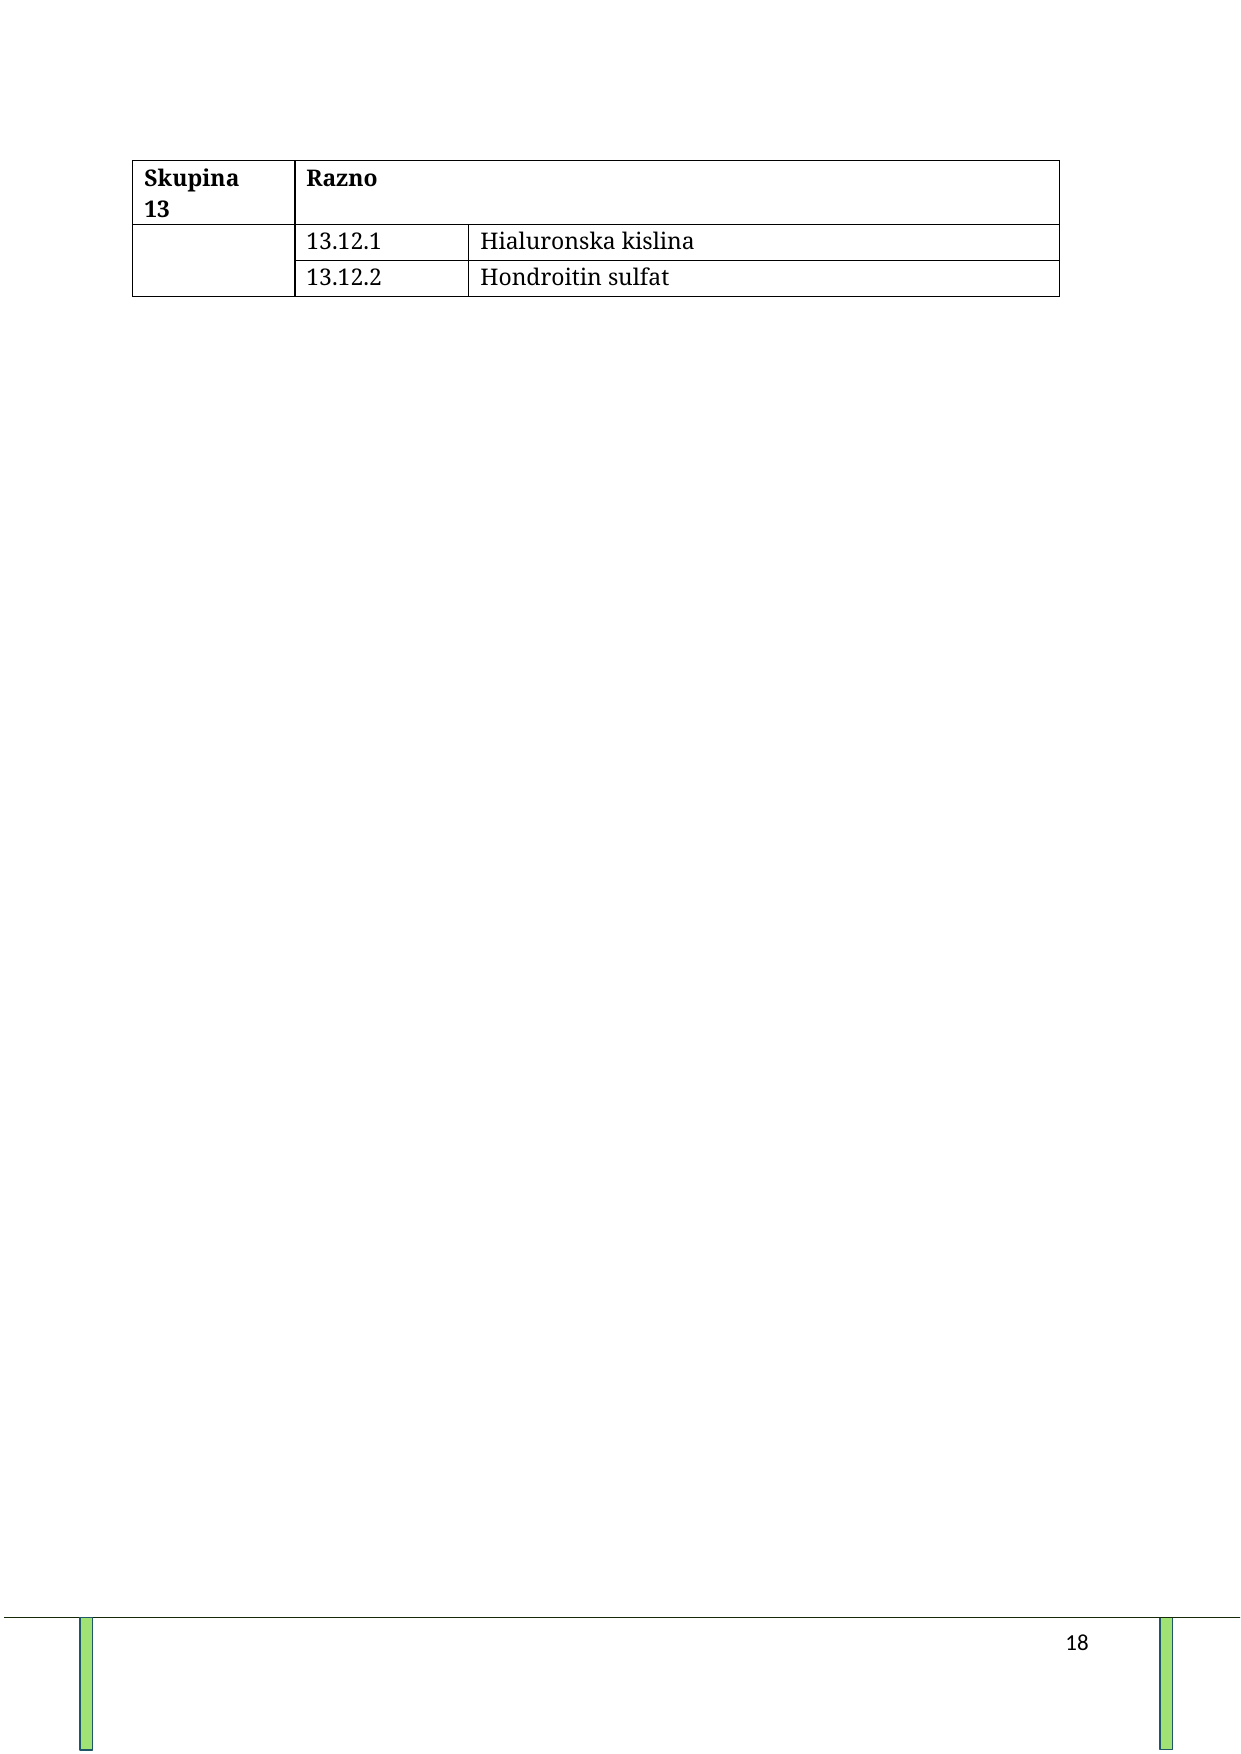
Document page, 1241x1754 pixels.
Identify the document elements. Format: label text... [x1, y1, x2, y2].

table_cell 13.12.2 [296, 261, 468, 296]
table_cell [133, 225, 294, 296]
table_cell Hialuronska kislina [469, 225, 1059, 260]
table_cell Skupina 13 [133, 161, 294, 224]
table_cell Razno [296, 161, 1059, 224]
table_cell 13.12.1 [296, 225, 468, 260]
table_cell Hondroitin sulfat [469, 261, 1059, 296]
